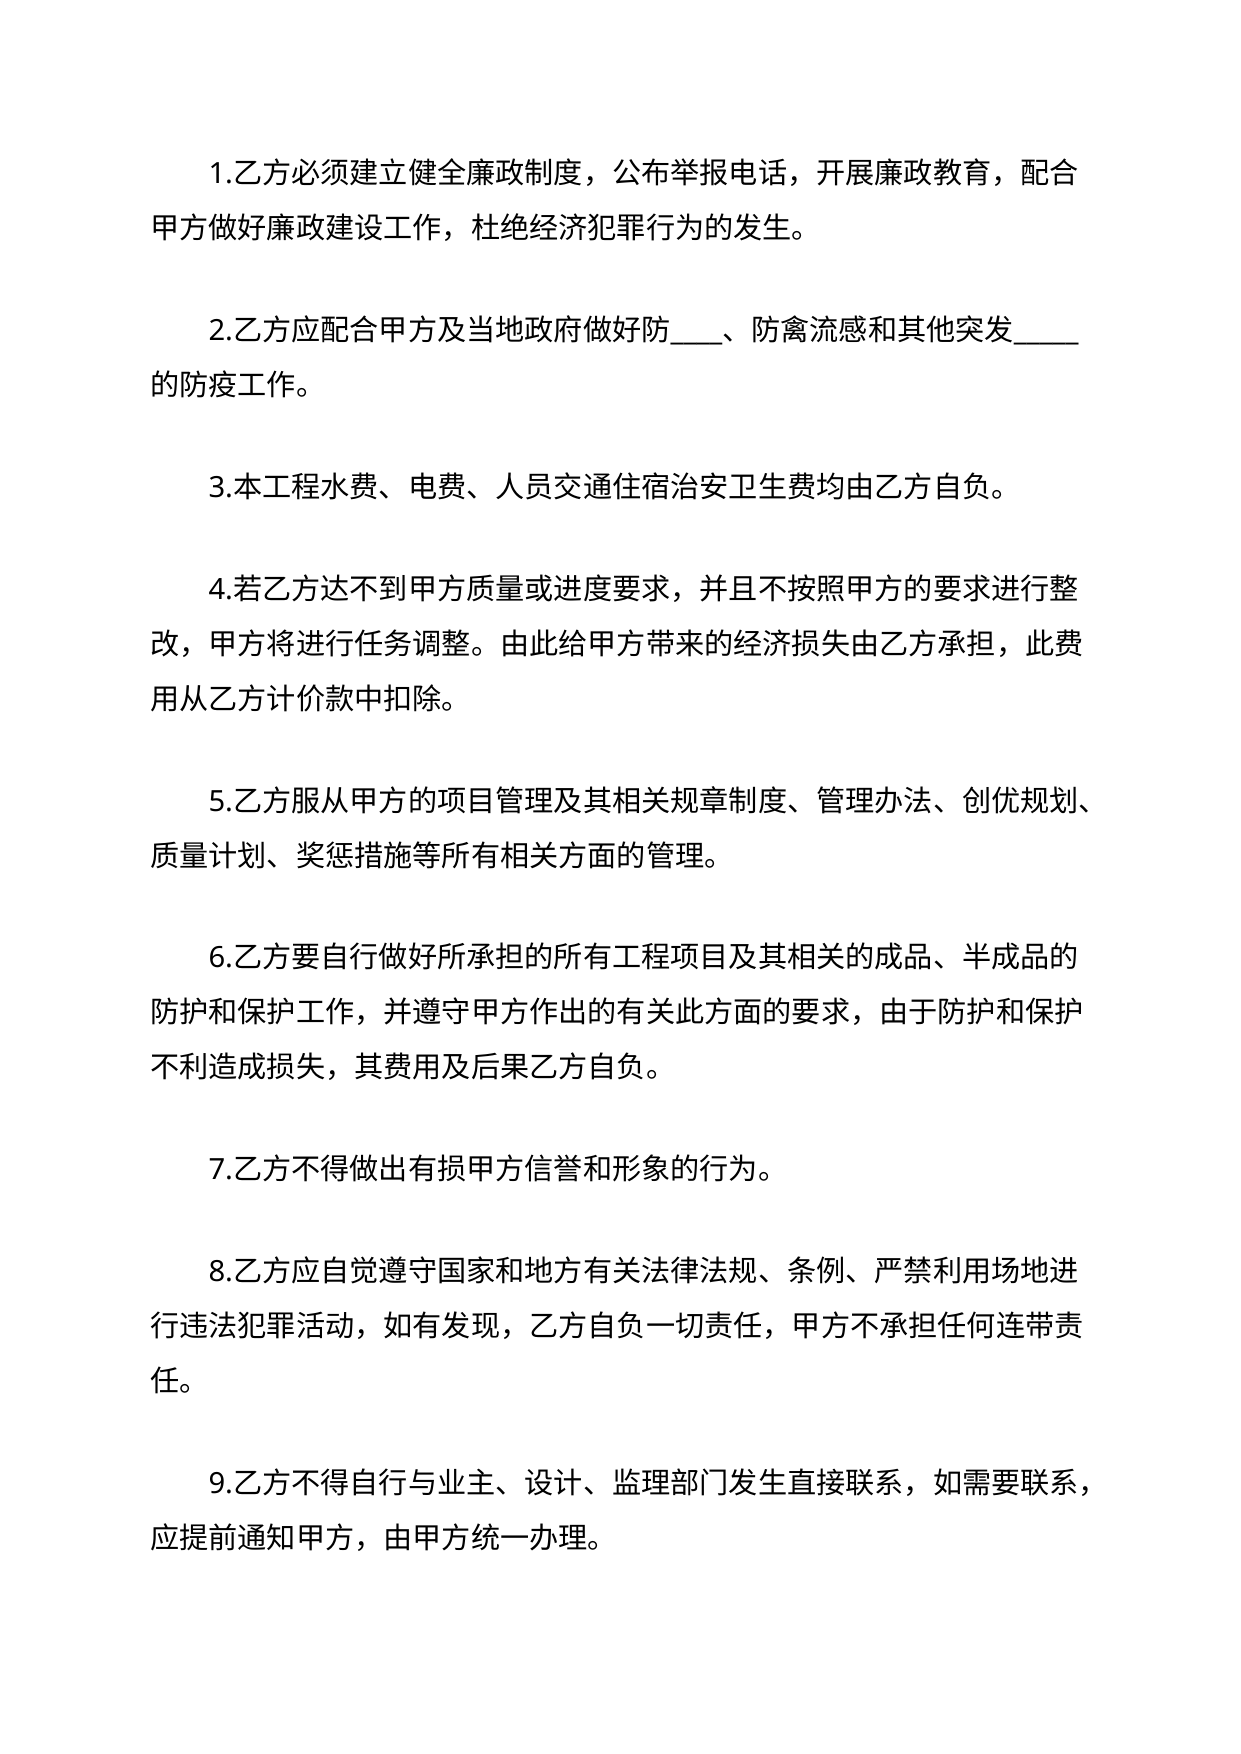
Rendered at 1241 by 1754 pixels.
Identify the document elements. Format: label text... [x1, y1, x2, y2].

text 6.乙方要自行做好所承担的所有工程项目及其相关的成品、半成品的防护和保护工作，并遵守甲方作出的有关此方面的要求，由于防护和保护不利造成损失，其费用及后果乙方自负。 [150, 934, 1090, 1086]
text 1.乙方必须建立健全廉政制度，公布举报电话，开展廉政教育，配合甲方做好廉政建设工作，杜绝经济犯罪行为的发生。 [150, 150, 1090, 247]
text 2.乙方应配合甲方及当地政府做好防____、防禽流感和其他突发_____的防疫工作。 [150, 307, 1090, 404]
text 8.乙方应自觉遵守国家和地方有关法律法规、条例、严禁利用场地进行违法犯罪活动，如有发现，乙方自负一切责任，甲方不承担任何连带责任。 [150, 1248, 1090, 1400]
text 9.乙方不得自行与业主、设计、监理部门发生直接联系，如需要联系，应提前通知甲方，由甲方统一办理。 [150, 1459, 1090, 1557]
text 7.乙方不得做出有损甲方信誉和形象的行为。 [150, 1146, 1090, 1188]
text 3.本工程水费、电费、人员交通住宿治安卫生费均由乙方自负。 [150, 463, 1090, 506]
text 5.乙方服从甲方的项目管理及其相关规章制度、管理办法、创优规划、质量计划、奖惩措施等所有相关方面的管理。 [150, 777, 1090, 874]
text 4.若乙方达不到甲方质量或进度要求，并且不按照甲方的要求进行整改，甲方将进行任务调整。由此给甲方带来的经济损失由乙方承担，此费用从乙方计价款中扣除。 [150, 566, 1090, 718]
